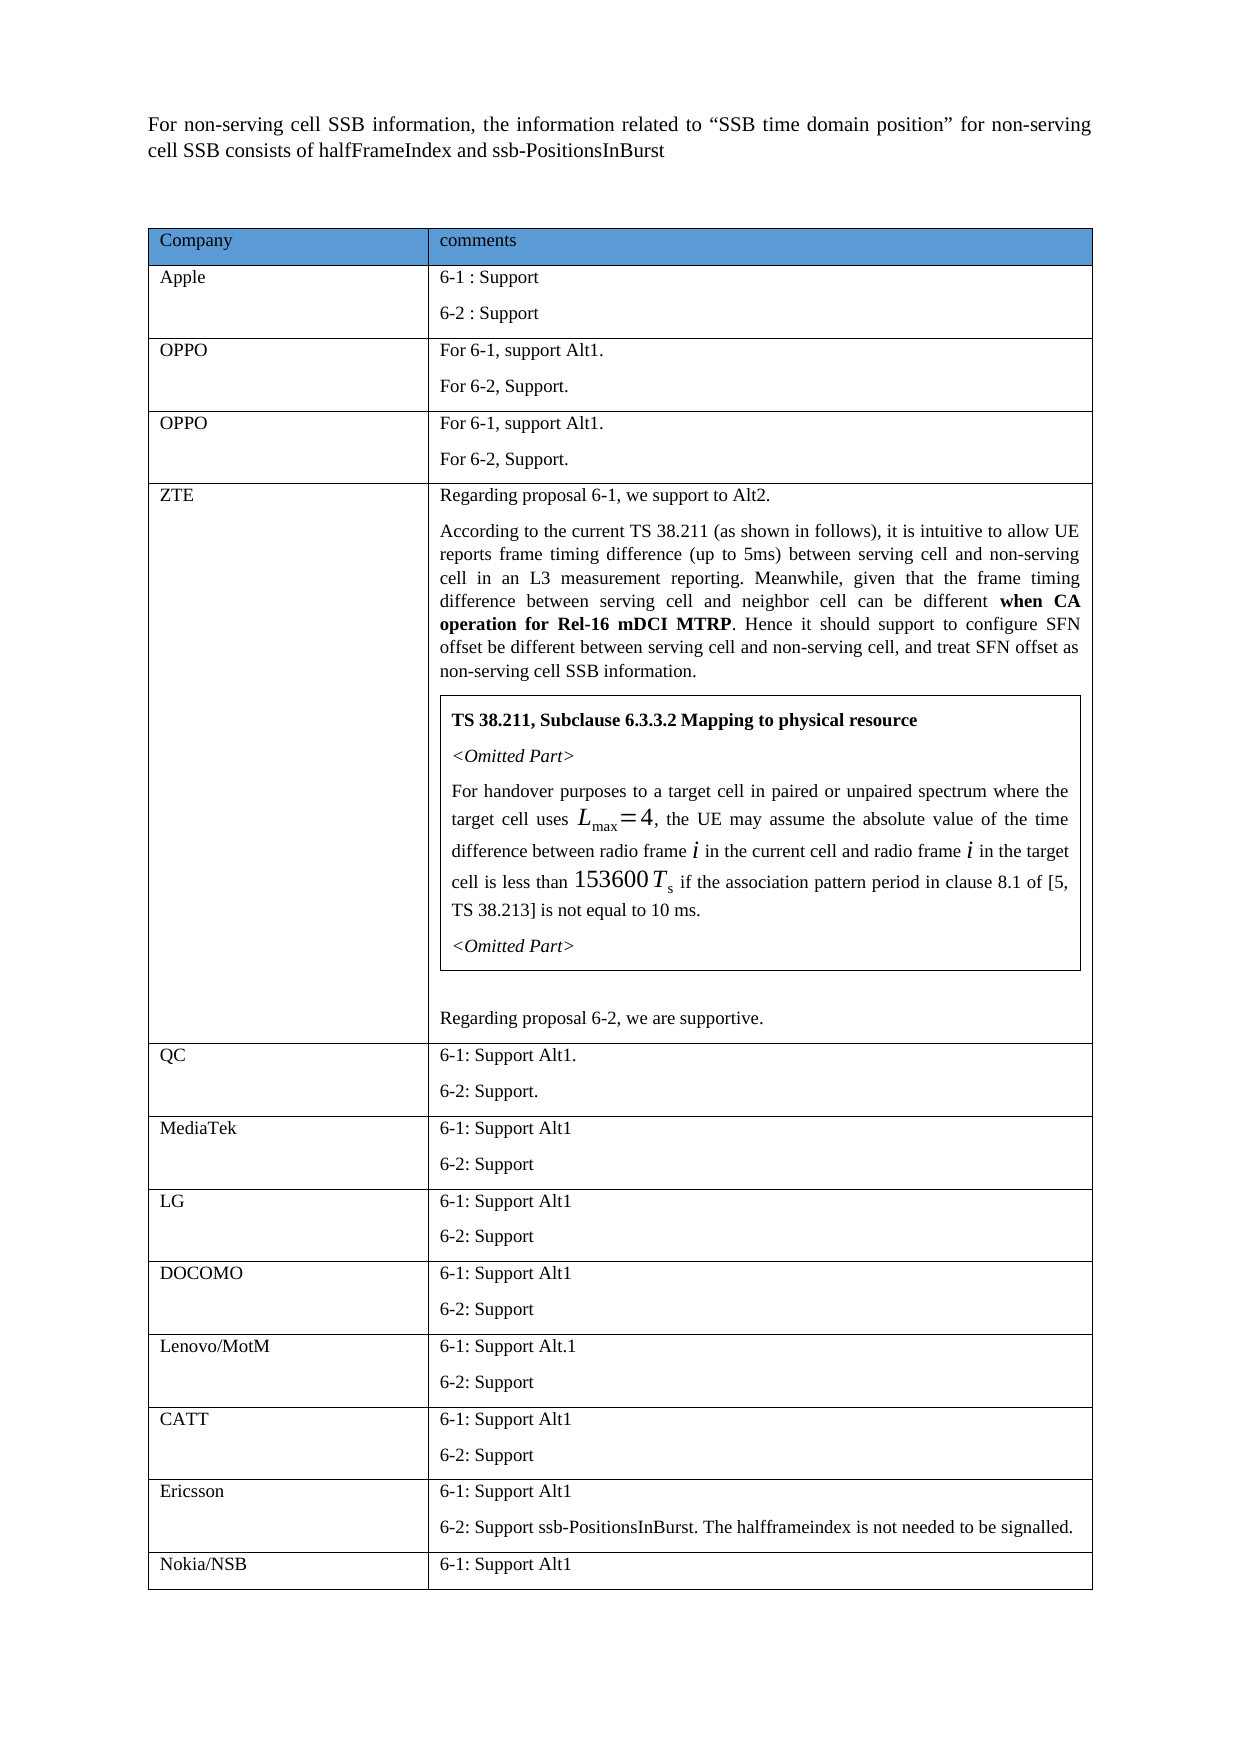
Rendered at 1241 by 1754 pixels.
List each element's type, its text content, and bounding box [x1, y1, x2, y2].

table_cell 6-1: Support Alt.1 6-2: Support [429, 1335, 1092, 1407]
table_cell Ericsson [149, 1480, 428, 1552]
table_cell LG [149, 1190, 428, 1261]
table_cell 6-1: Support Alt1 6-2: Support [429, 1117, 1092, 1188]
table_cell 6-1: Support Alt1 6-2: Support ssb-PositionsInBurst. The halfframeindex is not needed to be signalled. [429, 1480, 1092, 1552]
table_cell Nokia/NSB [149, 1553, 428, 1589]
table_header Company [149, 229, 428, 265]
table_cell 6-1: Support Alt1. 6-2: Support. [429, 1044, 1092, 1116]
table_cell Lenovo/MotM [149, 1335, 428, 1407]
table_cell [429, 1553, 1092, 1589]
table_cell Apple [149, 266, 428, 338]
table_cell OPPO [149, 339, 428, 411]
table_cell 6-1 : Support 6-2 : Support [429, 266, 1092, 338]
table_cell CATT [149, 1408, 428, 1479]
table_cell OPPO [149, 412, 428, 483]
text For non-serving cell SSB information, the information related to “SSB time domain position” for non-serving cell SSB consists of halfFrameIndex and ssb-PositionsInBurst [148, 112, 1092, 162]
table_cell For 6-1, support Alt1. For 6-2, Support. [429, 412, 1092, 483]
table_cell 6-1: Support Alt1 6-2: Support [429, 1408, 1092, 1479]
table_cell ZTE [149, 484, 428, 1043]
table_header comments [429, 229, 1092, 265]
table_cell DOCOMO [149, 1262, 428, 1334]
table_cell 6-1: Support Alt1 6-2: Support [429, 1190, 1092, 1261]
table_cell 6-1: Support Alt1 6-2: Support [429, 1262, 1092, 1334]
table_cell For 6-1, support Alt1. For 6-2, Support. [429, 339, 1092, 411]
table_cell Regarding proposal 6-1, we support to Alt2. According to the current TS 38.211 (as shown in follows), it is intuitive to allow UE reports frame timing difference (up to 5ms) between serving cell and non-serving cell in an L3 measurement reporting. Meanwhile, given that the frame timing difference between serving cell and neighbor cell can be different when CA operation for Rel-16 mDCI MTRP. Hence it should support to configure SFN offset be different between serving cell and non-serving cell, and treat SFN offset as non-serving cell SSB information. Regarding proposal 6-2, we are supportive. [429, 484, 1092, 1043]
table_cell QC [149, 1044, 428, 1116]
table_cell MediaTek [149, 1117, 428, 1188]
